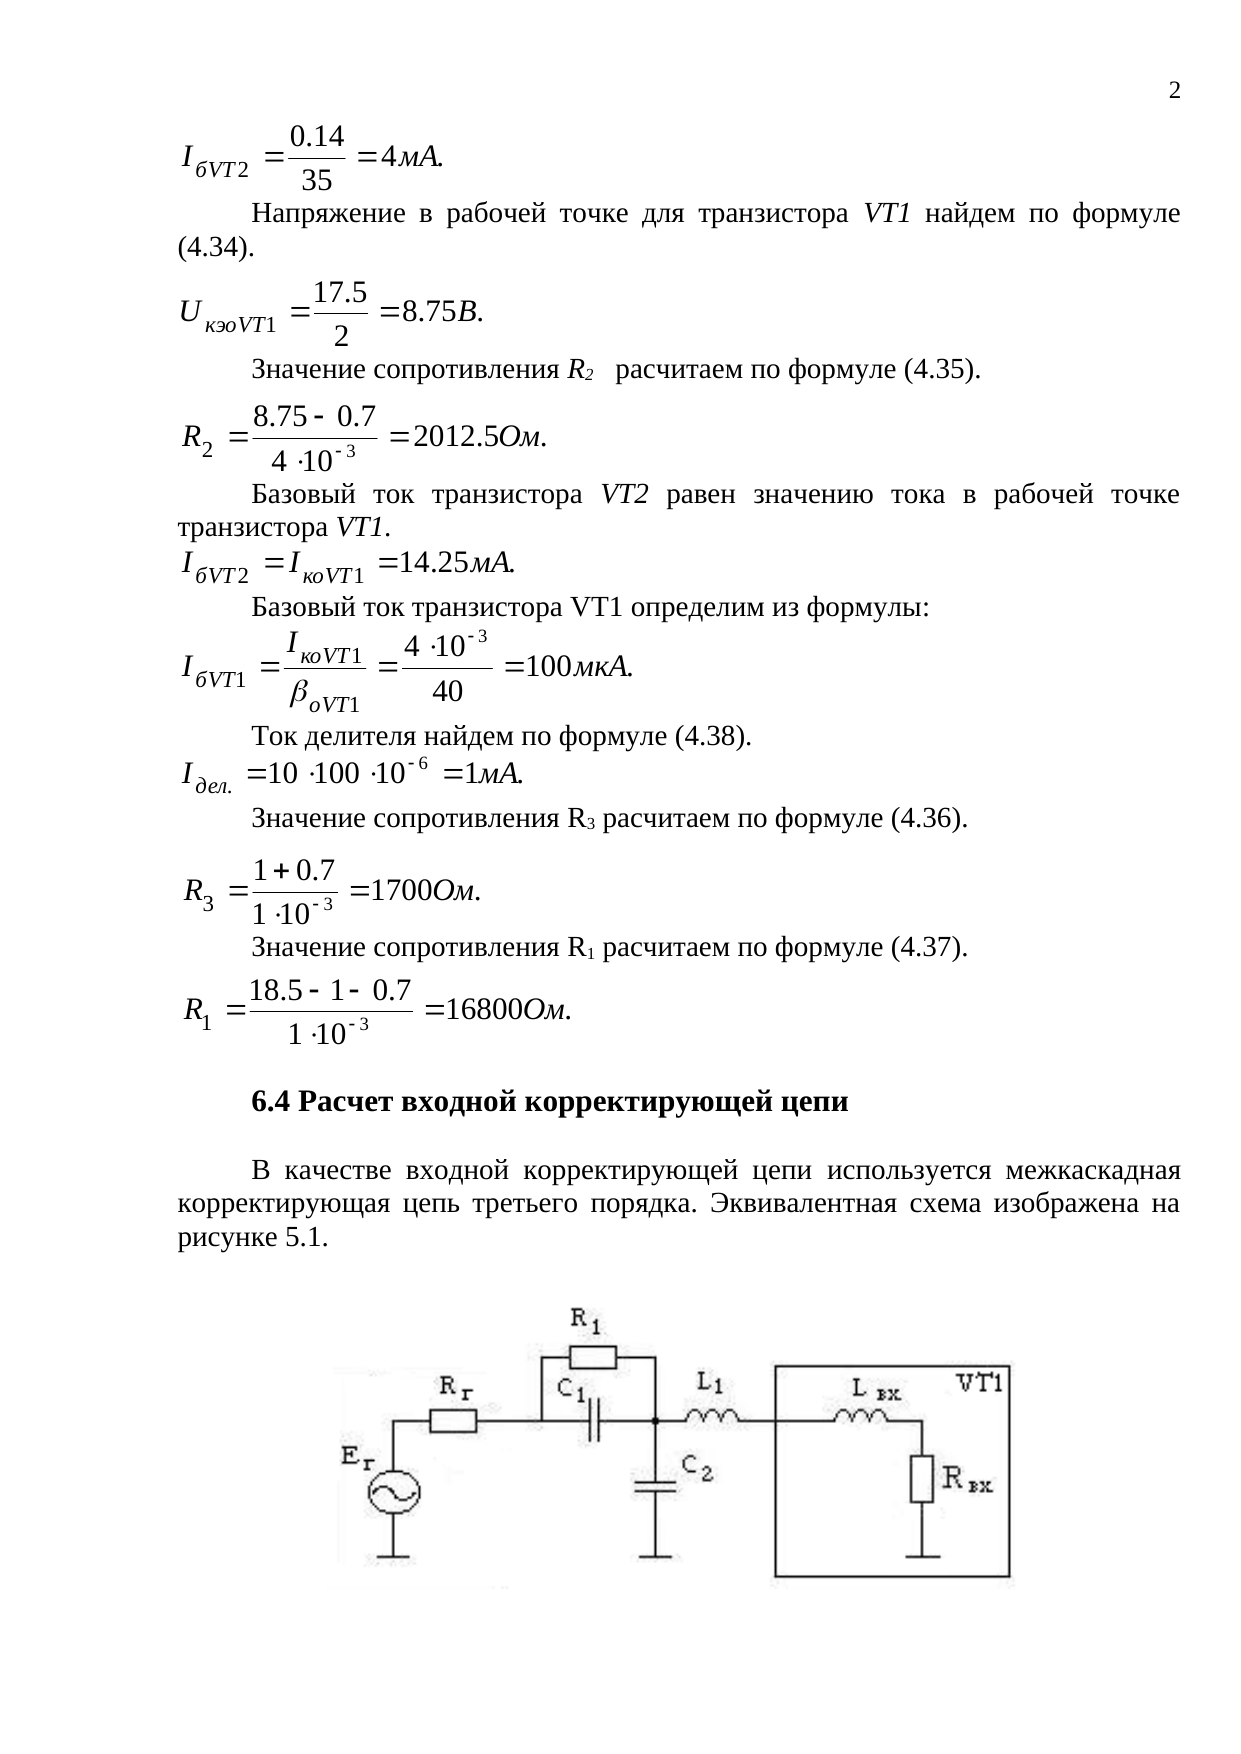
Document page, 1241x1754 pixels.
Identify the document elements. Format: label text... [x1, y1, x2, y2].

text Значение сопротивления R1 расчитаем по формуле (4.37). [177, 833, 1181, 963]
text Базовый ток транзистора VT2 равен значению тока в рабочей точке транзистора VT1. [177, 384, 1181, 543]
picture [325, 1300, 1046, 1609]
text Базовый ток транзистора VT1 определим из формулы: [177, 543, 1181, 622]
text Значение сопротивления R3 расчитаем по формуле (4.36). [177, 752, 1181, 833]
text Значение сопротивления R2 расчитаем по формуле (4.35). [177, 262, 1181, 384]
text Ток делителя найдем по формуле (4.38). [177, 622, 1181, 752]
text 6.4 Расчет входной корректирующей цепи [177, 1082, 1181, 1118]
text В качестве входной корректирующей цепи используется межкаскадная корректирующая цепь третьего порядка. Эквивалентная схема изображена на рисунке 5.1. [177, 1152, 1181, 1253]
text Напряжение в рабочей точке для транзистора VT1 найдем по формуле (4.34). [177, 118, 1181, 262]
